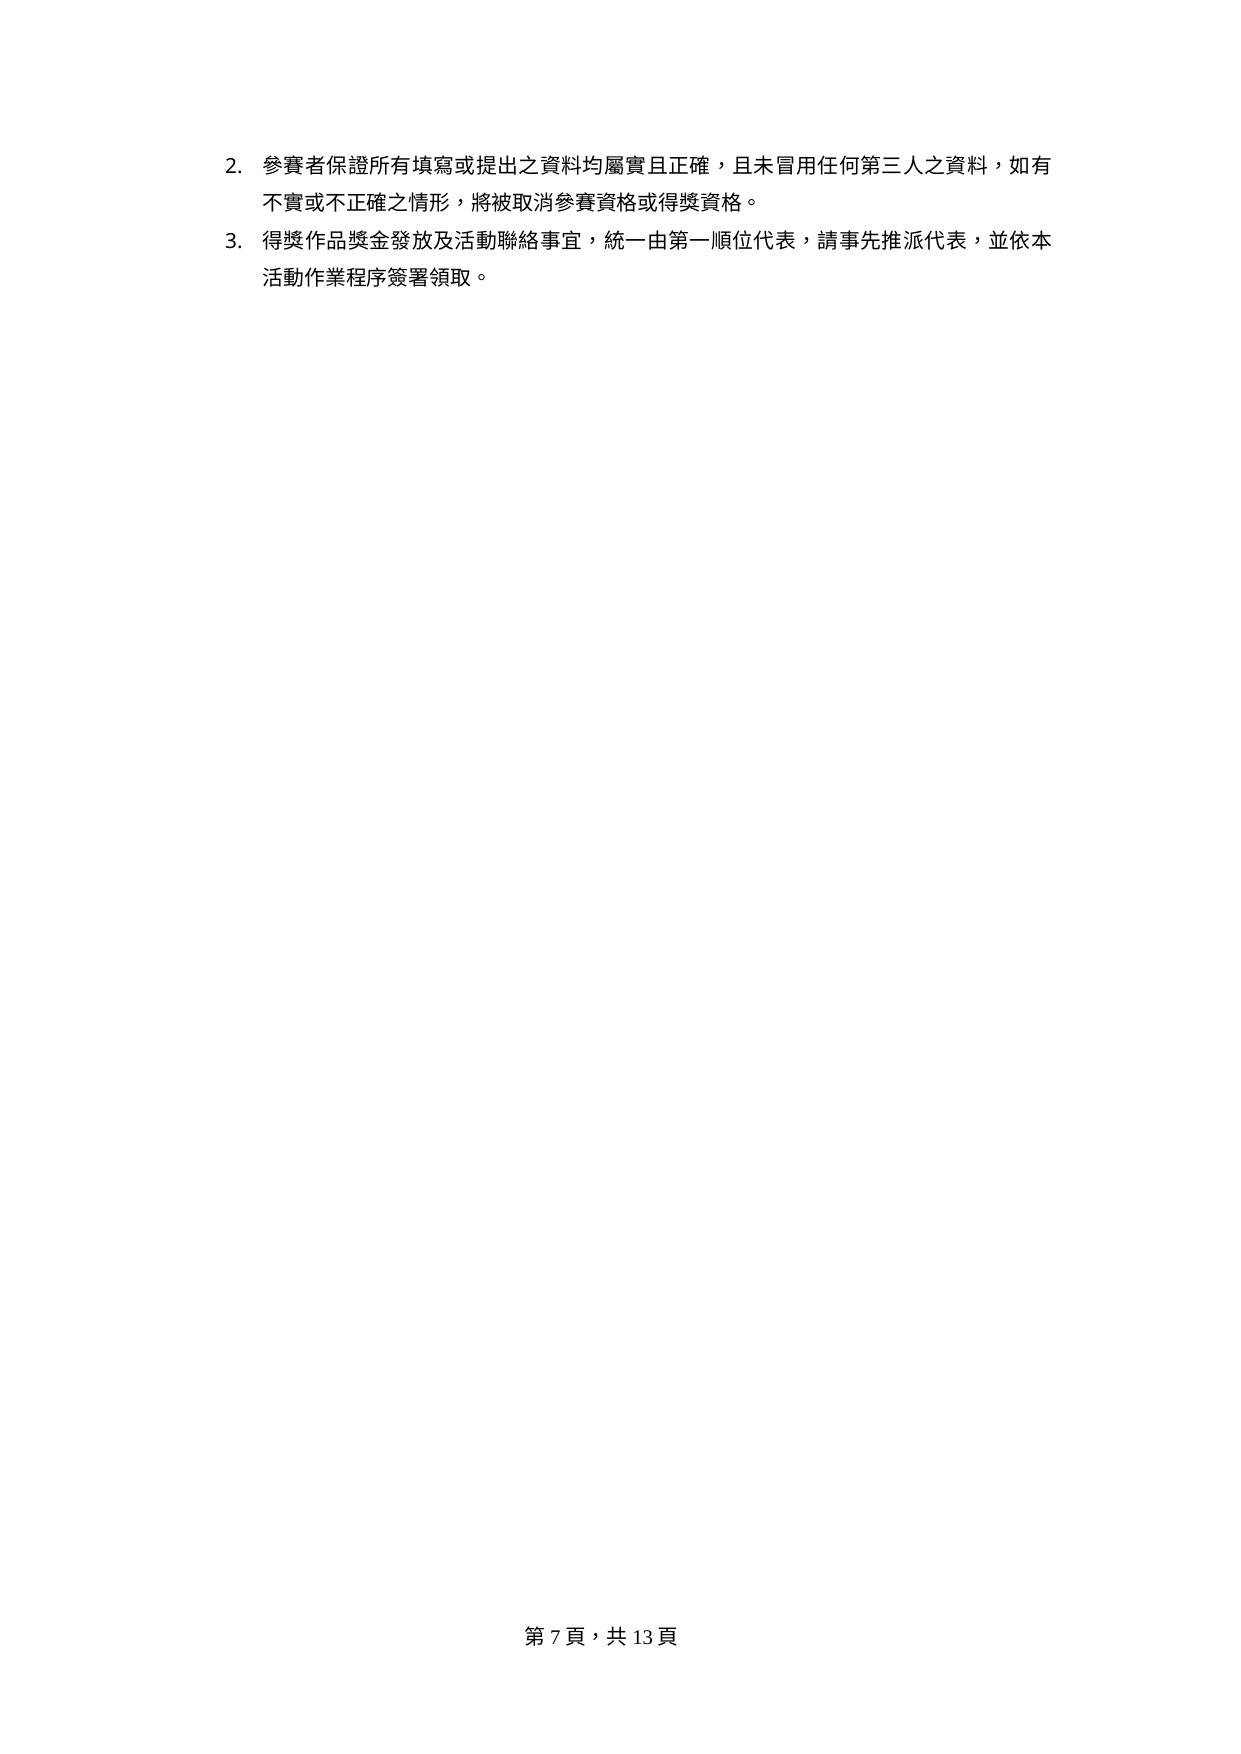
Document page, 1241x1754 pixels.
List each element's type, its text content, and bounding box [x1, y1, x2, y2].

list 得獎作品獎金發放及活動聯絡事宜，統一由第一順位代表，請事先推派代表，並依本活動作業程序簽署領取。 [225, 220, 1053, 295]
list 參賽者保證所有填寫或提出之資料均屬實且正確，且未冒用任何第三人之資料，如有不實或不正確之情形，將被取消參賽資格或得獎資格。 [225, 145, 1053, 220]
